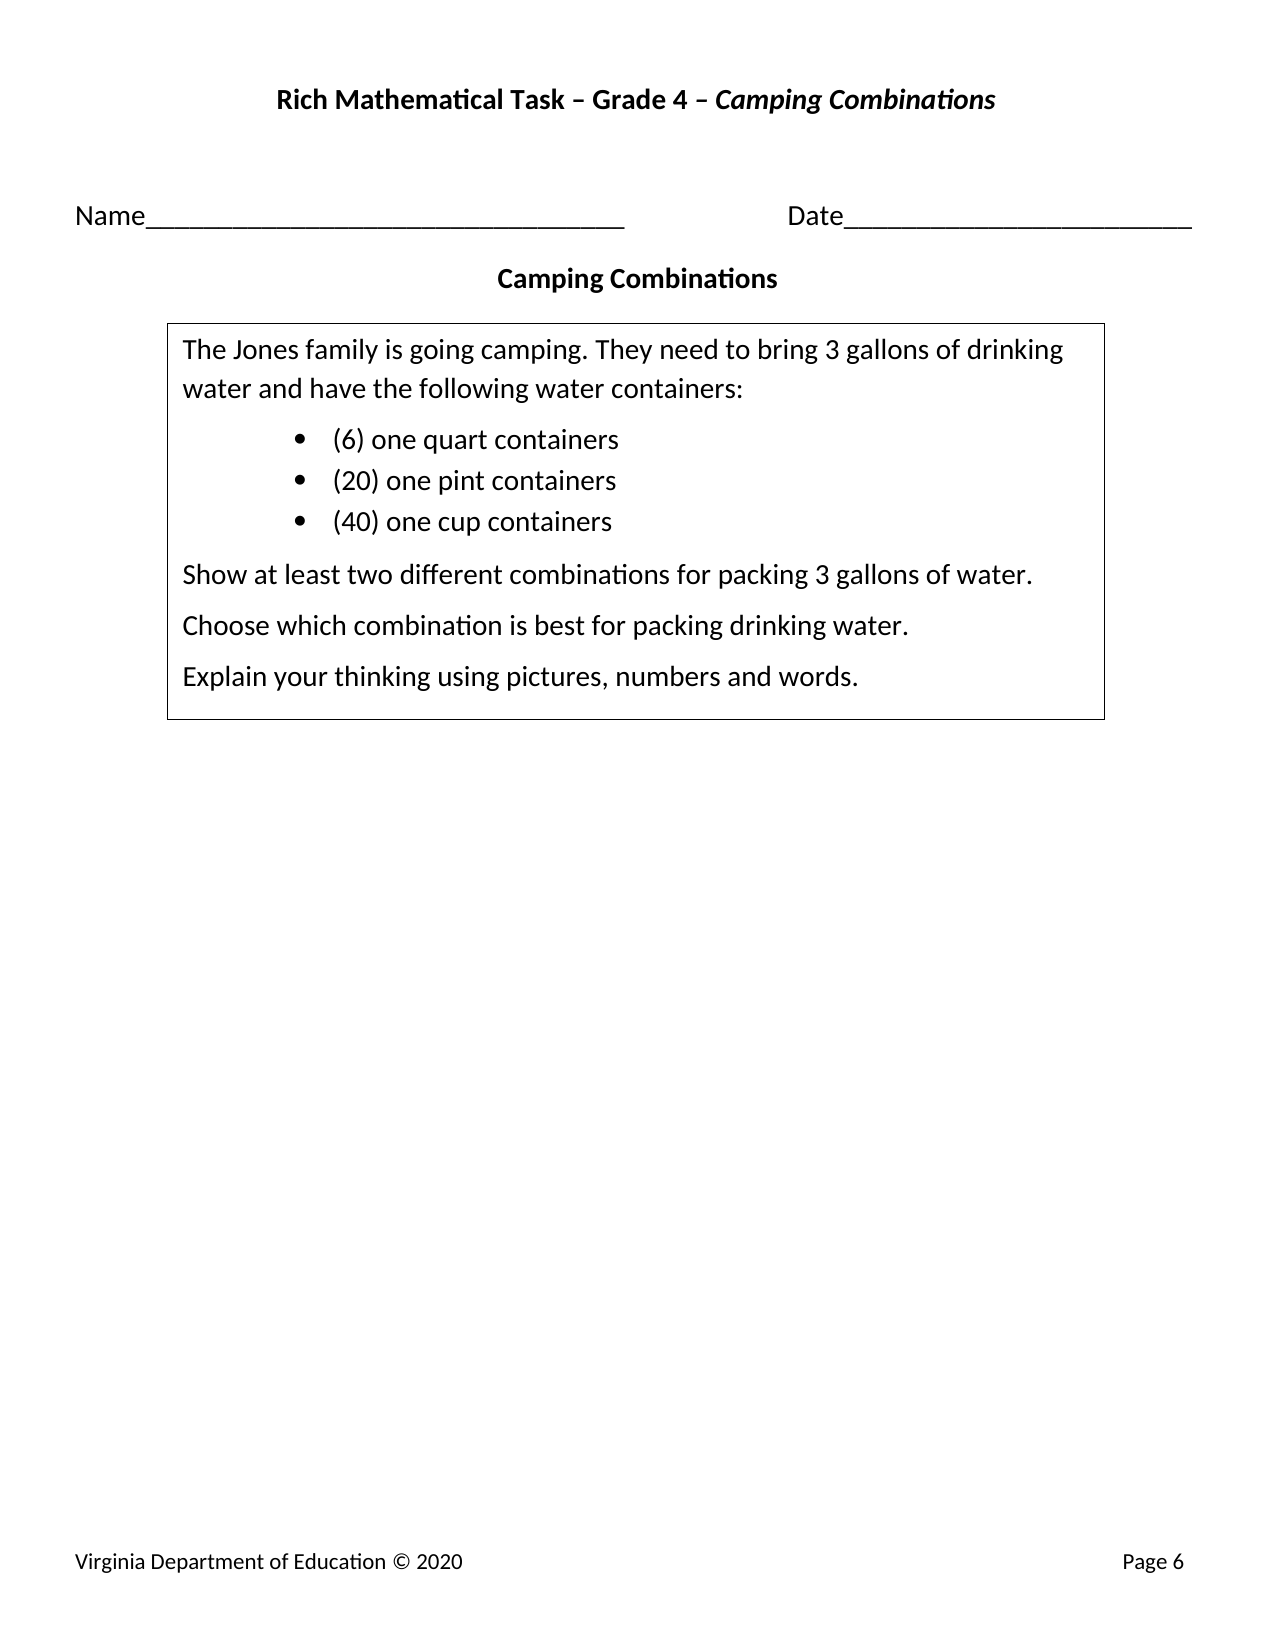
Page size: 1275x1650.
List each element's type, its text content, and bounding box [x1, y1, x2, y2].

text Name_________________________________ Date________________________ [75, 197, 1200, 233]
text Camping Combinations [75, 260, 1200, 296]
